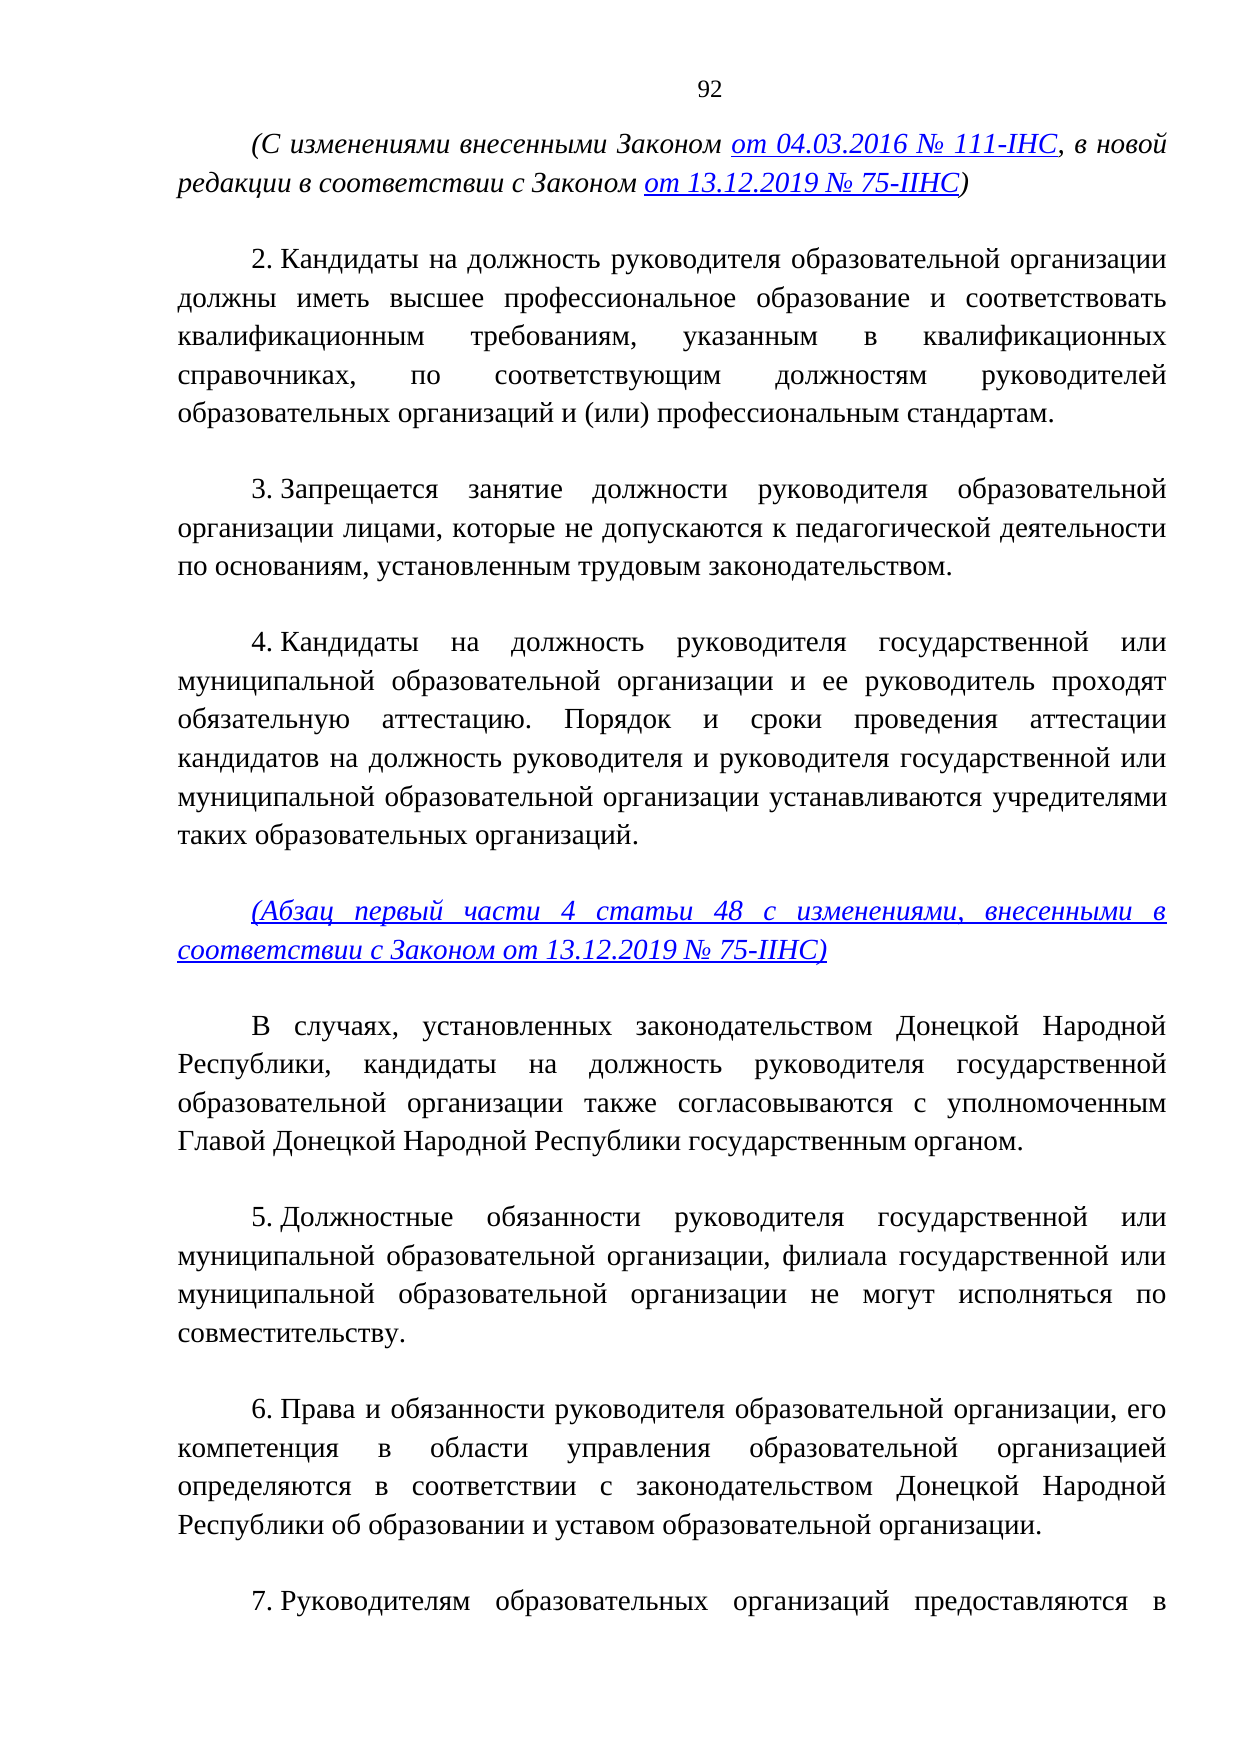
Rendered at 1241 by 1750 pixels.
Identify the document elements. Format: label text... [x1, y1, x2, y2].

text (Абзац первый части 4 статьи 48 с изменениями, внесенными в соответствии с Законом от 13.12.2019 № 75-IIНС) [177, 893, 1167, 965]
text В случаях, установленных законодательством Донецкой Народной Республики, кандидаты на должность руководителя государственной образовательной организации также согласовываются с уполномоченным Главой Донецкой Народной Республики государственным органом. [177, 1008, 1167, 1157]
text 4. Кандидаты на должность руководителя государственной или муниципальной образовательной организации и ее руководитель проходят обязательную аттестацию. Порядок и сроки проведения аттестации кандидатов на должность руководителя и руководителя государственной или муниципальной образовательной организации устанавливаются учредителями таких образовательных организаций. [177, 624, 1167, 851]
text 6. Права и обязанности руководителя образовательной организации, его компетенция в области управления образовательной организацией определяются в соответствии с законодательством Донецкой Народной Республики об образовании и уставом образовательной организации. [177, 1391, 1167, 1540]
text 2. Кандидаты на должность руководителя образовательной организации должны иметь высшее профессиональное образование и соответствовать квалификационным требованиям, указанным в квалификационных справочниках, по соответствующим должностям руководителей образовательных организаций и (или) профессиональным стандартам. [177, 241, 1167, 429]
text 5. Должностные обязанности руководителя государственной или муниципальной образовательной организации, филиала государственной или муниципальной образовательной организации не могут исполняться по совместительству. [177, 1199, 1167, 1349]
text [177, 1583, 1167, 1616]
text (С изменениями внесенными Законом от 04.03.2016 № 111-IНС, в новой редакции в соответствии с Законом от 13.12.2019 № 75-IIНС) [177, 127, 1167, 199]
text 3. Запрещается занятие должности руководителя образовательной организации лицами, которые не допускаются к педагогической деятельности по основаниям, установленным трудовым законодательством. [177, 471, 1167, 582]
